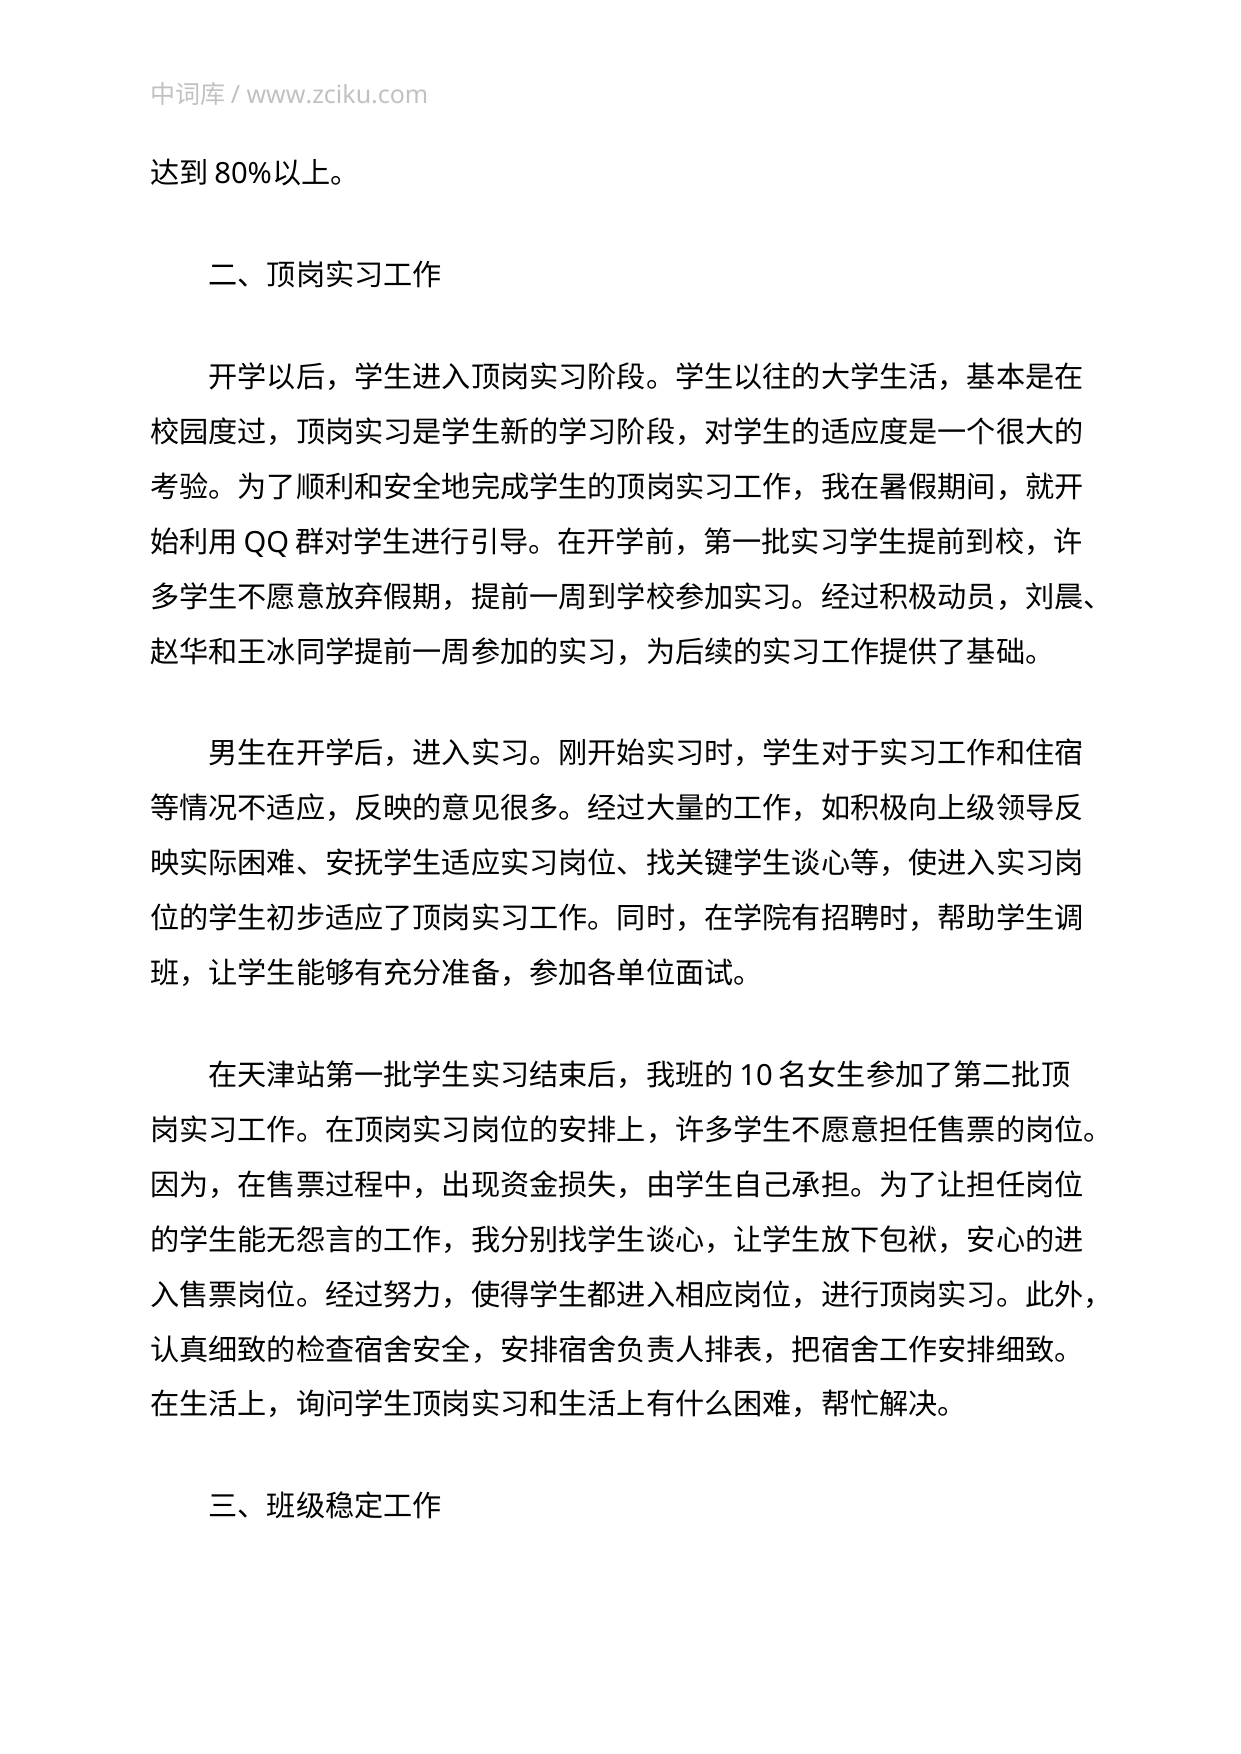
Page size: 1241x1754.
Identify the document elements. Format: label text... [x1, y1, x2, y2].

text 开学以后，学生进入顶岗实习阶段。学生以往的大学生活，基本是在校园度过，顶岗实习是学生新的学习阶段，对学生的适应度是一个很大的考验。为了顺利和安全地完成学生的顶岗实习工作，我在暑假期间，就开始利用QQ群对学生进行引导。在开学前，第一批实习学生提前到校，许多学生不愿意放弃假期，提前一周到学校参加实习。经过积极动员，刘晨、赵华和王冰同学提前一周参加的实习，为后续的实习工作提供了基础。 [150, 354, 1090, 671]
text 在天津站第一批学生实习结束后，我班的10名女生参加了第二批顶岗实习工作。在顶岗实习岗位的安排上，许多学生不愿意担任售票的岗位。因为，在售票过程中，出现资金损失，由学生自己承担。为了让担任岗位的学生能无怨言的工作，我分别找学生谈心，让学生放下包袱，安心的进入售票岗位。经过努力，使得学生都进入相应岗位，进行顶岗实习。此外，认真细致的检查宿舍安全，安排宿舍负责人排表，把宿舍工作安排细致。在生活上，询问学生顶岗实习和生活上有什么困难，帮忙解决。 [150, 1051, 1090, 1423]
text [150, 150, 1090, 192]
text 二、顶岗实习工作 [150, 252, 1090, 294]
text 三、班级稳定工作 [150, 1483, 1090, 1525]
text 男生在开学后，进入实习。刚开始实习时，学生对于实习工作和住宿等情况不适应，反映的意见很多。经过大量的工作，如积极向上级领导反映实际困难、安抚学生适应实习岗位、找关键学生谈心等，使进入实习岗位的学生初步适应了顶岗实习工作。同时，在学院有招聘时，帮助学生调班，让学生能够有充分准备，参加各单位面试。 [150, 730, 1090, 992]
